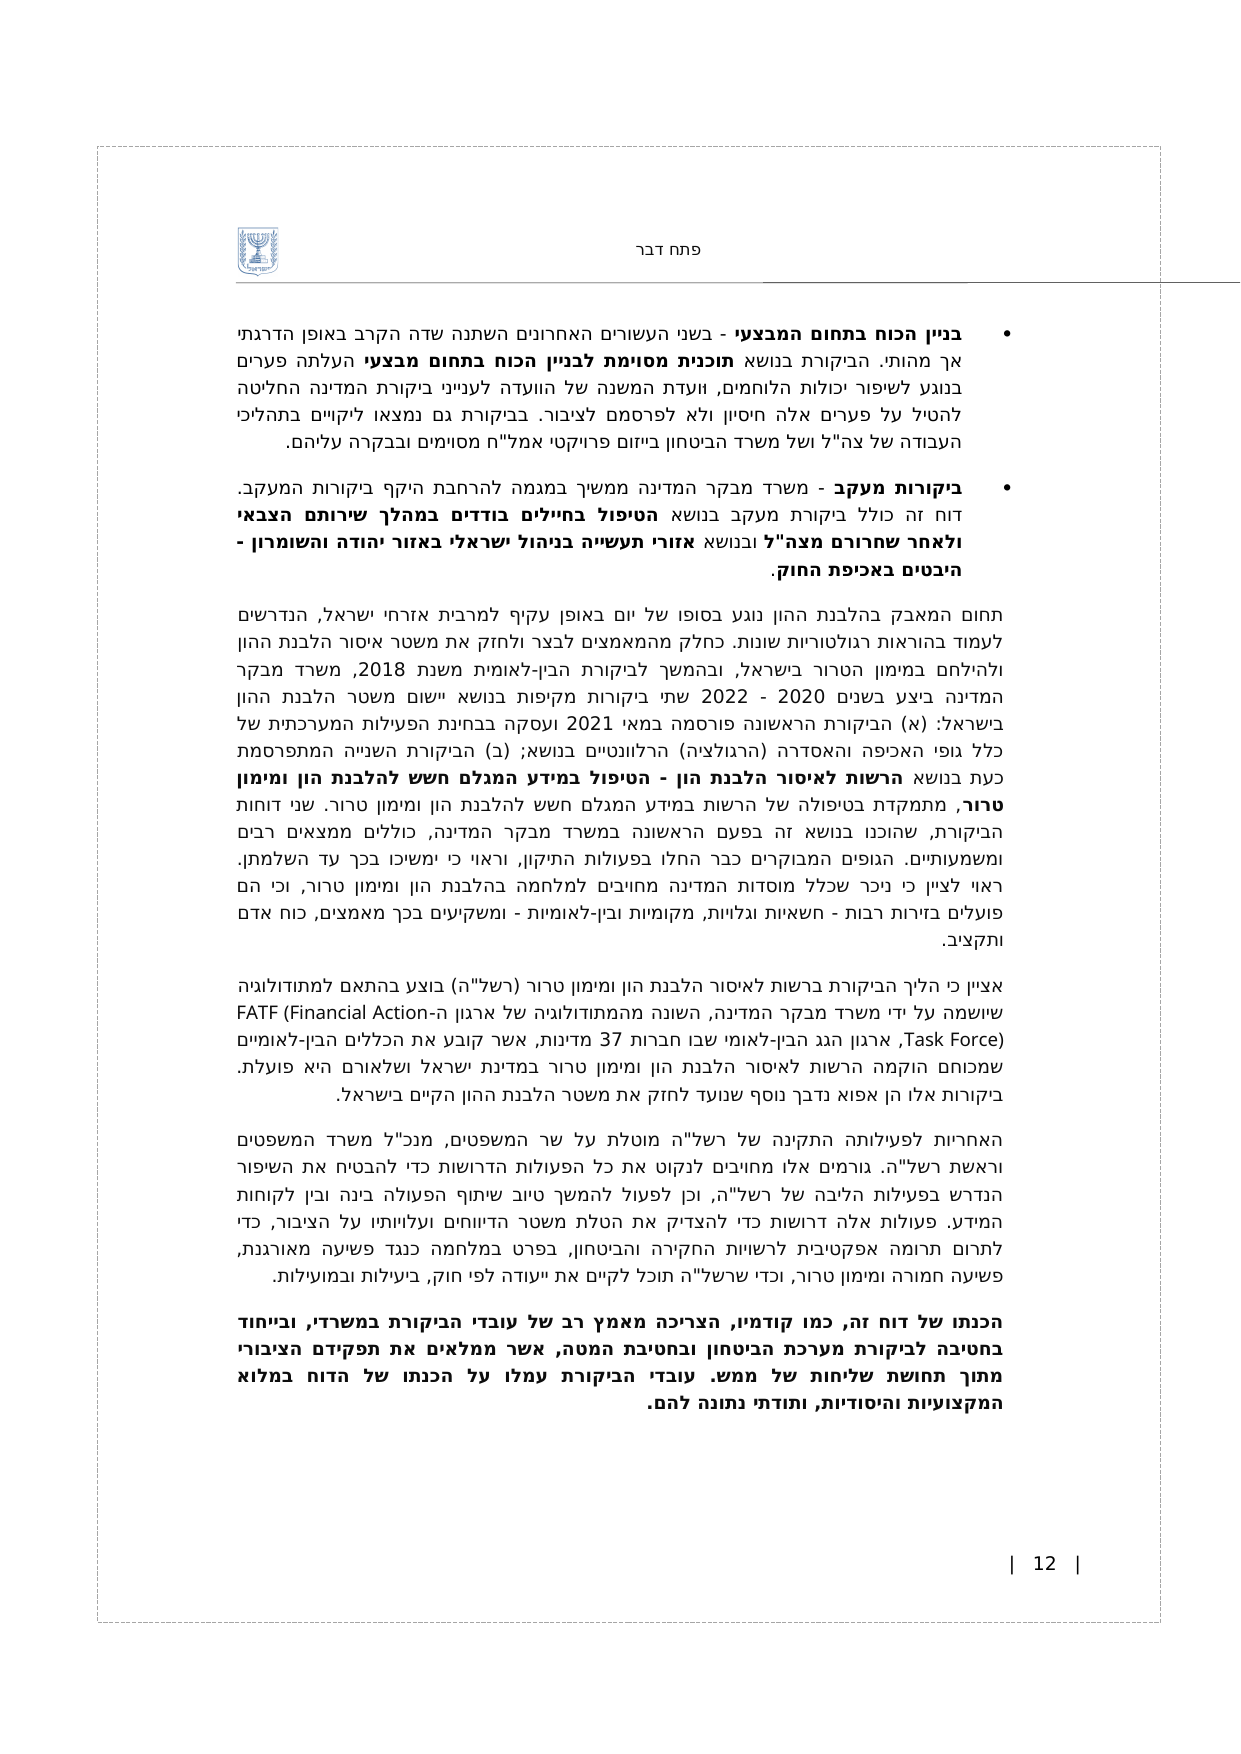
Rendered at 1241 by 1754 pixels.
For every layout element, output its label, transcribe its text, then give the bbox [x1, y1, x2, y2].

list ביקורות מעקב - משרד מבקר המדינה ממשיך במגמה להרחבת היקף ביקורות המעקב. דוח זה כולל ביקורת מעקב בנושא הטיפול בחיילים בודדים במהלך שירותם הצבאי ולאחר שחרורם מצה"ל ובנושא אזורי תעשייה בניהול ישראלי באזור יהודה והשומרון - היבטים באכיפת החוק. [236, 473, 1004, 581]
text תחום המאבק בהלבנת ההון נוגע בסופו של יום באופן עקיף למרבית אזרחי ישראל, הנדרשים לעמוד בהוראות רגולטוריות שונות. כחלק מהמאמצים לבצר ולחזק את משטר איסור הלבנת ההון ולהילחם במימון הטרור בישראל, ובהמשך לביקורת הבין-לאומית משנת 2018, משרד מבקר המדינה ביצע בשנים 2020 - 2022 שתי ביקורות מקיפות בנושא יישום משטר הלבנת ההון בישראל: (א) הביקורת הראשונה פורסמה במאי 2021 ועסקה בבחינת הפעילות המערכתית של כלל גופי האכיפה והאסדרה (הרגולציה) הרלוונטיים בנושא; (ב) הביקורת השנייה המתפרסמת כעת בנושא הרשות לאיסור הלבנת הון - הטיפול במידע המגלם חשש להלבנת הון ומימון טרור, מתמקדת בטיפולה של הרשות במידע המגלם חשש להלבנת הון ומימון טרור. שני דוחות הביקורת, שהוכנו בנושא זה בפעם הראשונה במשרד מבקר המדינה, כוללים ממצאים רבים ומשמעותיים. הגופים המבוקרים כבר החלו בפעולות התיקון, וראוי כי ימשיכו בכך עד השלמתן. ראוי לציין כי ניכר שכלל מוסדות המדינה מחויבים למלחמה בהלבנת הון ומימון טרור, וכי הם פועלים בזירות רבות - חשאיות וגלויות, מקומיות ובין-לאומיות - ומשקיעים בכך מאמצים, כוח אדם ותקציב. [236, 600, 1004, 952]
text האחריות לפעילותה התקינה של רשל"ה מוטלת על שר המשפטים, מנכ"ל משרד המשפטים וראשת רשל"ה. גורמים אלו מחויבים לנקוט את כל הפעולות הדרושות כדי להבטיח את השיפור הנדרש בפעילות הליבה של רשל"ה, וכן לפעול להמשך טיוב שיתוף הפעולה בינה ובין לקוחות המידע. פעולות אלה דרושות כדי להצדיק את הטלת משטר הדיווחים ועלויותיו על הציבור, כדי לתרום תרומה אפקטיבית לרשויות החקירה והביטחון, בפרט במלחמה כנגד פשיעה מאורגנת, פשיעה חמורה ומימון טרור, וכדי שרשל"ה תוכל לקיים את ייעודה לפי חוק, ביעילות ובמועילות. [236, 1125, 1004, 1288]
list בניין הכוח בתחום המבצעי - בשני העשורים האחרונים השתנה שדה הקרב באופן הדרגתי אך מהותי. הביקורת בנושא תוכנית מסוימת לבניין הכוח בתחום מבצעי העלתה פערים בנוגע לשיפור יכולות הלוחמים, וּועדת המשנה של הוועדה לענייני ביקורת המדינה החליטה להטיל על פערים אלה חיסיון ולא לפרסמם לציבור. בביקורת גם נמצאו ליקויים בתהליכי העבודה של צה"ל ושל משרד הביטחון בייזום פרויקטי אמל"ח מסוימים ובבקרה עליהם. [236, 319, 1004, 454]
text אציין כי הליך הביקורת ברשות לאיסור הלבנת הון ומימון טרור (רשל"ה) בוצע בהתאם למתודולוגיה שיושמה על ידי משרד מבקר המדינה, השונה מהמתודולוגיה של ארגון ה-FATF (Financial Action Task Force), ארגון הגג הבין-לאומי שבו חברות 37 מדינות, אשר קובע את הכללים הבין-לאומיים שמכוחם הוקמה הרשות לאיסור הלבנת הון ומימון טרור במדינת ישראל ושלאורם היא פועלת. ביקורות אלו הן אפוא נדבך נוסף שנועד לחזק את משטר הלבנת ההון הקיים בישראל. [236, 971, 1004, 1106]
text הכנתו של דוח זה, כמו קודמיו, הצריכה מאמץ רב של עובדי הביקורת במשרדי, ובייחוד בחטיבה לביקורת מערכת הביטחון ובחטיבת המטה, אשר ממלאים את תפקידם הציבורי מתוך תחושת שליחות של ממש. עובדי הביקורת עמלו על הכנתו של הדוח במלוא המקצועיות והיסודיות, ותודתי נתונה להם. [236, 1306, 1004, 1415]
